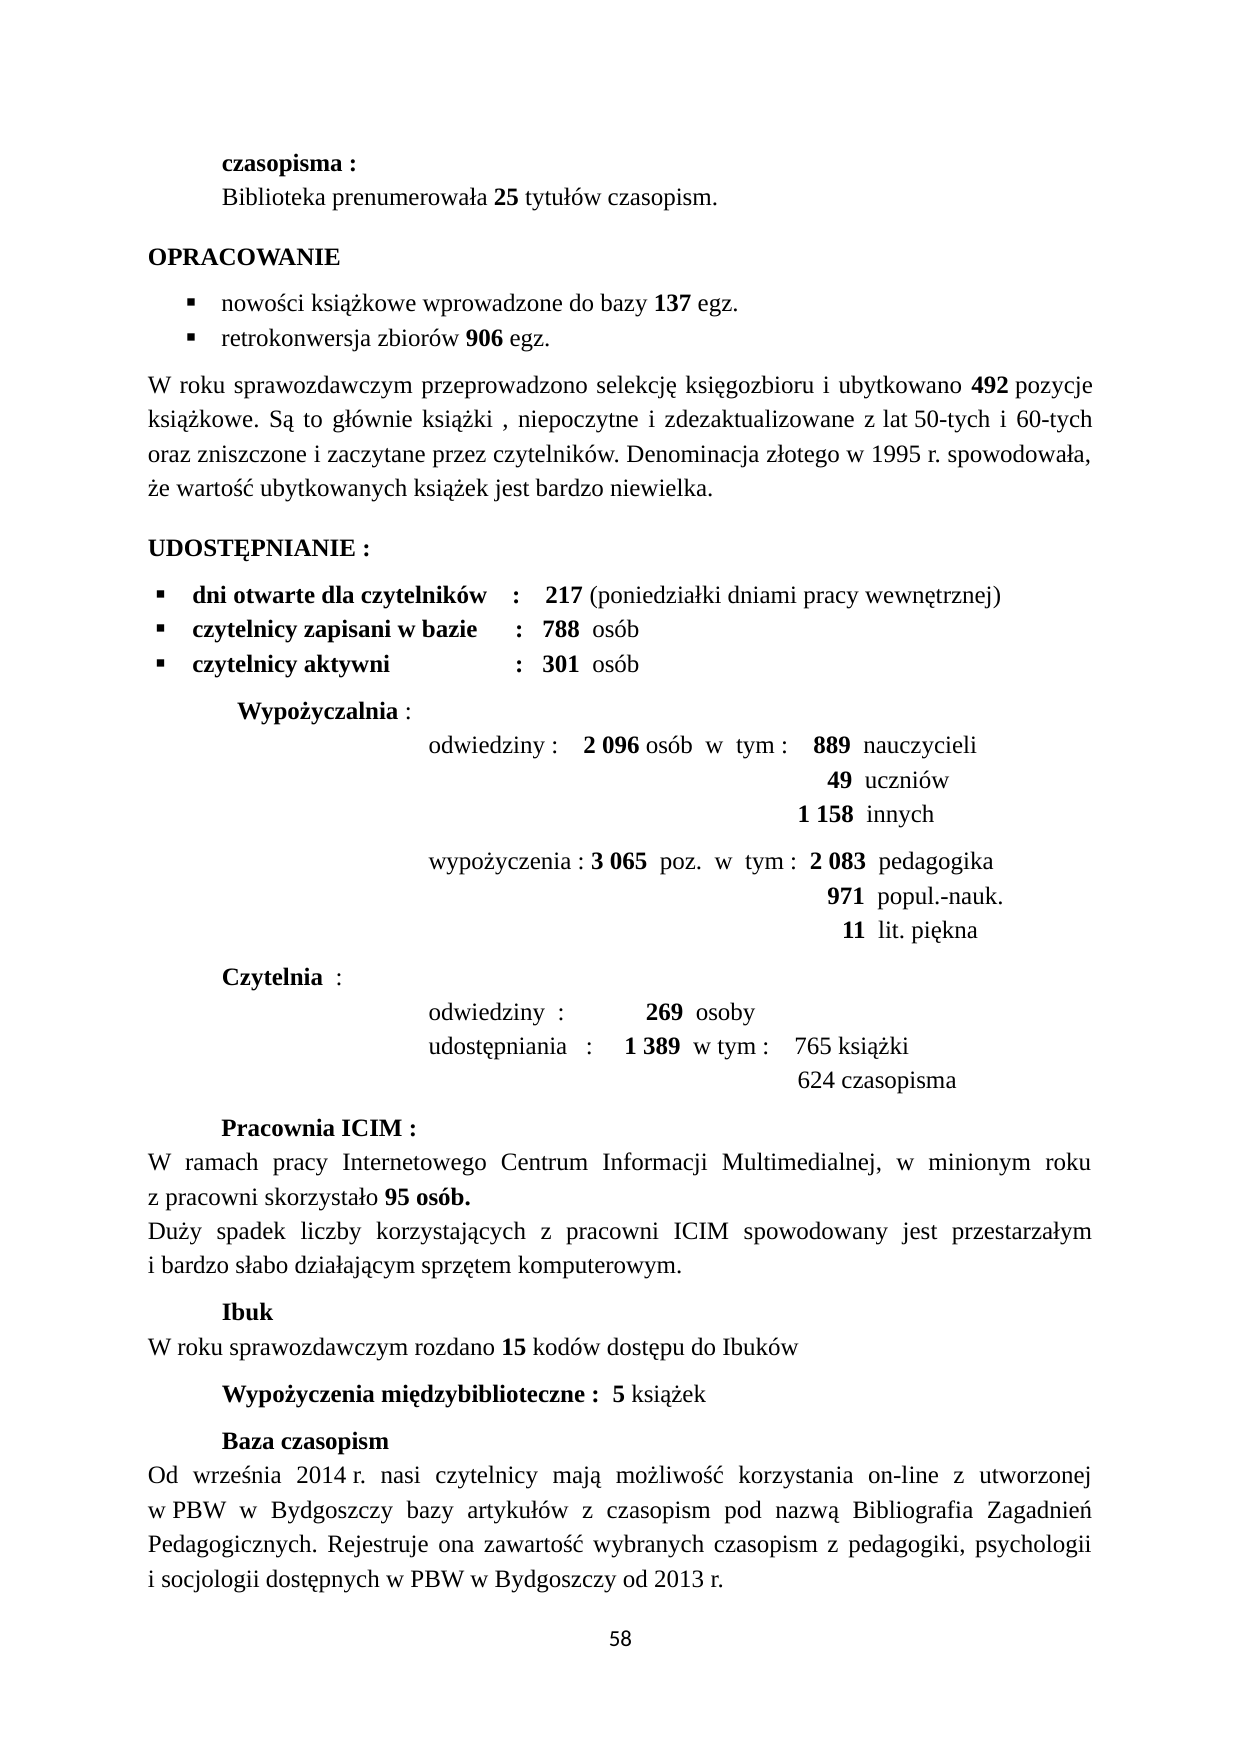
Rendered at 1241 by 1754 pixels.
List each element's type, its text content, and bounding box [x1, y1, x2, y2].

text UDOSTĘPNIANIE : [148, 533, 1093, 562]
text 11 lit. piękna [842, 915, 1093, 944]
text czasopisma : [222, 148, 1093, 176]
text wypożyczenia : 3 065 poz. w tym : 2 083 pedagogika [428, 846, 1093, 875]
text Wypożyczenia międzybiblioteczne : 5 książek [148, 1379, 1211, 1408]
text Baza czasopism [148, 1426, 1211, 1455]
list czytelnicy aktywni : 301 osób [154, 649, 1093, 678]
text Ibuk [148, 1297, 1211, 1326]
text Pracownia ICIM : [148, 1113, 1093, 1141]
text 971 popul.-nauk. [827, 881, 1093, 909]
text udostępniania : 1 389 w tym : 765 książki [428, 1031, 1093, 1060]
text odwiedziny : 2 096 osób w tym : 889 nauczycieli [428, 730, 1093, 759]
text W roku sprawozdawczym przeprowadzono selekcję księgozbioru i ubytkowano 492 pozycje książkowe. Są to głównie książki , niepoczytne i zdezaktualizowane z lat 50-tych i 60-tych oraz zniszczone i zaczytane przez czytelników. Denominacja złotego w 1995 r. spowodowała, że wartość ubytkowanych książek jest bardzo niewielka. [148, 370, 1093, 502]
text W roku sprawozdawczym rozdano 15 kodów dostępu do Ibuków [148, 1332, 1211, 1361]
text Duży spadek liczby korzystających z pracowni ICIM spowodowany jest przestarzałym i bardzo słabo działającym sprzętem komputerowym. [148, 1216, 1093, 1279]
text 1 158 innych [797, 799, 1093, 828]
text 49 uczniów [827, 765, 1093, 793]
text Od września 2014 r. nasi czytelnicy mają możliwość korzystania on-line z utworzonej w PBW w Bydgoszczy bazy artykułów z czasopism pod nazwą Bibliografia Zagadnień Pedagogicznych. Rejestruje ona zawartość wybranych czasopism z pedagogiki, psychologii i socjologii dostępnych w PBW w Bydgoszczy od 2013 r. [148, 1460, 1093, 1593]
list retrokonwersja zbiorów 906 egz. [185, 323, 1093, 352]
text OPRACOWANIE [148, 242, 1093, 270]
list czytelnicy zapisani w bazie : 788 osób [154, 614, 1093, 643]
list dni otwarte dla czytelników : 217 (poniedziałki dniami pracy wewnętrznej) [154, 580, 1093, 609]
text Czytelnia : [148, 962, 1093, 991]
text 624 czasopisma [797, 1066, 1093, 1094]
text odwiedziny : 269 osoby [428, 997, 1093, 1025]
list nowości książkowe wprowadzone do bazy 137 egz. [185, 288, 1093, 317]
text Biblioteka prenumerowała 25 tytułów czasopism. [222, 182, 1093, 211]
text W ramach pracy Internetowego Centrum Informacji Multimedialnej, w minionym roku z pracowni skorzystało 95 osób. [148, 1147, 1093, 1210]
text Wypożyczalnia : [148, 696, 1093, 724]
